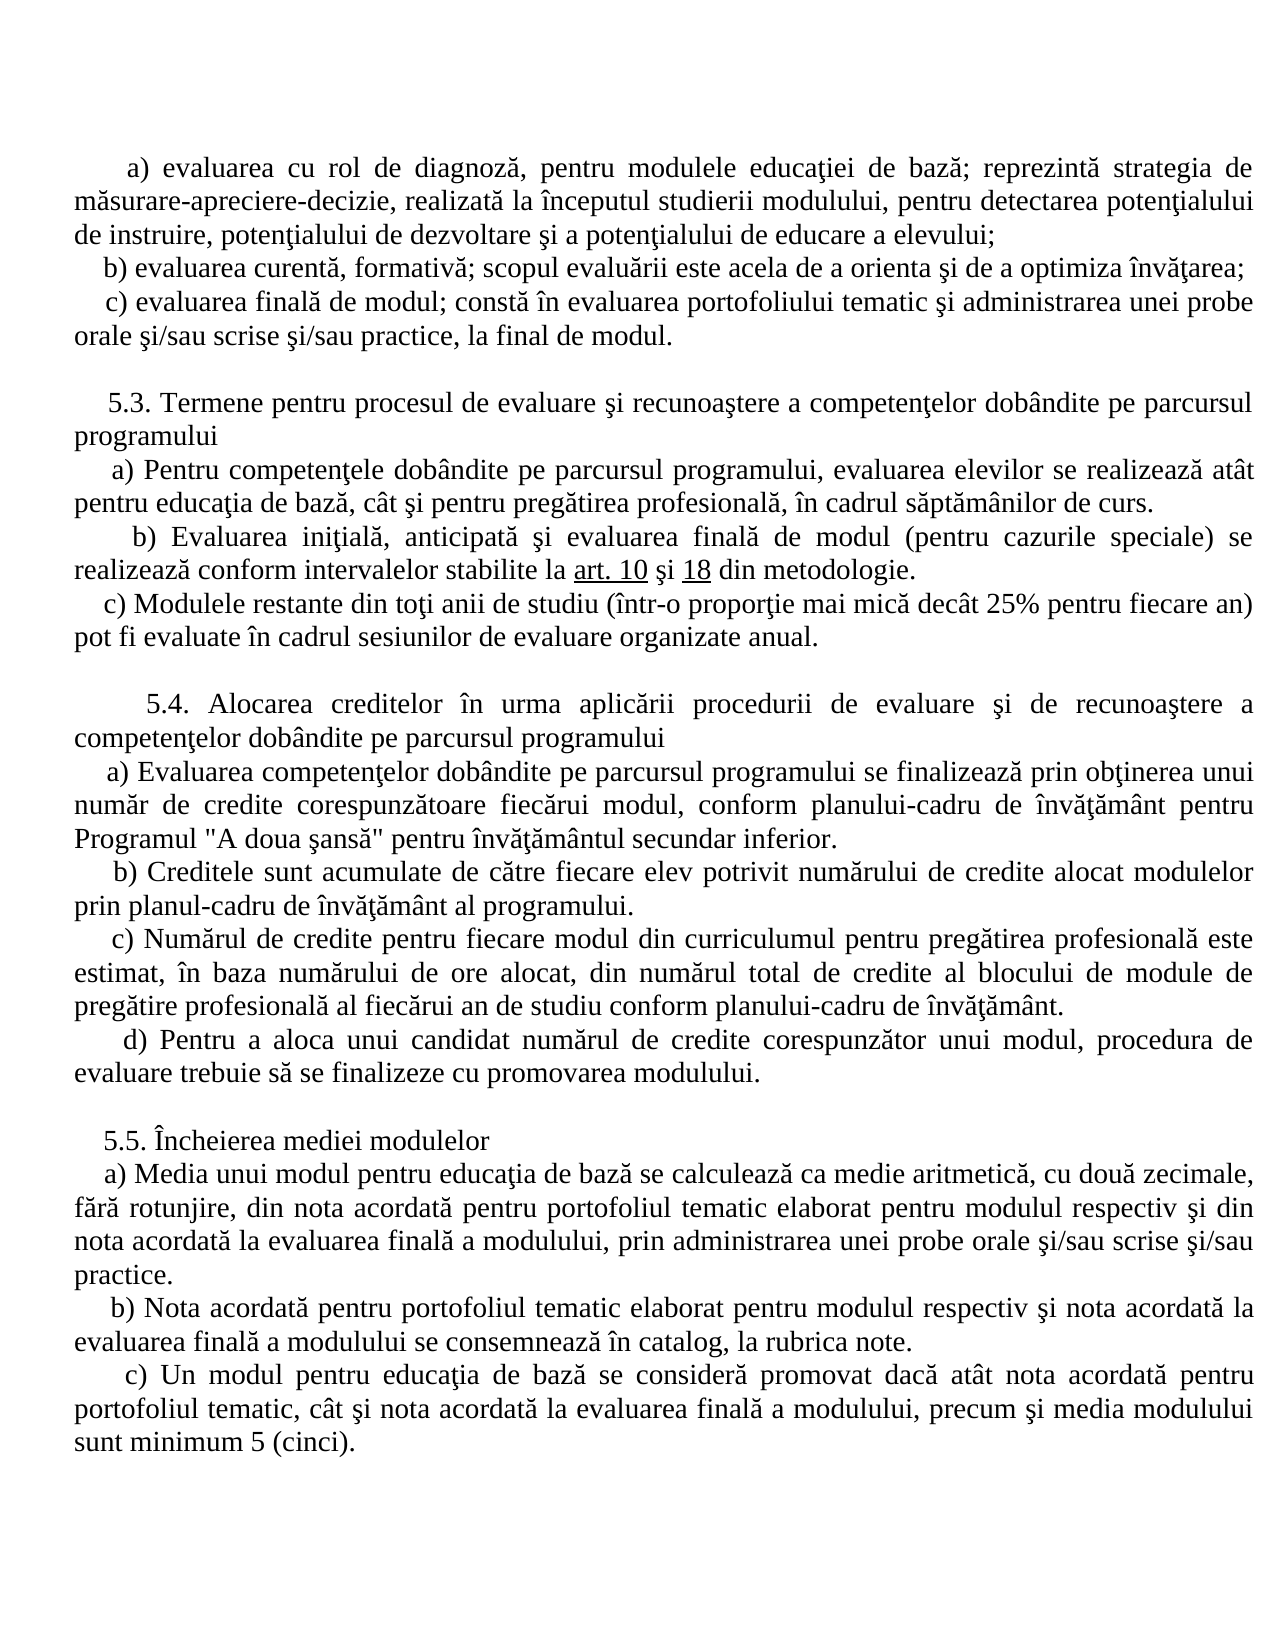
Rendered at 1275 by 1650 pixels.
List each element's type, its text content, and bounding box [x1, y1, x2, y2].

text 5.3. Termene pentru procesul de evaluare şi recunoaştere a competenţelor dobândite pe parcursul programului [74, 385, 1255, 452]
text c) Un modul pentru educaţia de bază se consideră promovat dacă atât nota acordată pentru portofoliul tematic, cât şi nota acordată la evaluarea finală a modulului, precum şi media modulului sunt minimum 5 (cinci). [74, 1357, 1255, 1458]
text a) Evaluarea competenţelor dobândite pe parcursul programului se finalizează prin obţinerea unui număr de credite corespunzătoare fiecărui modul, conform planului-cadru de învăţământ pentru Programul "A doua şansă" pentru învăţământul secundar inferior. [74, 754, 1255, 854]
text c) Numărul de credite pentru fiecare modul din curriculumul pentru pregătirea profesională este estimat, în baza numărului de ore alocat, din numărul total de credite al blocului de module de pregătire profesională al fiecărui an de studiu conform planului-cadru de învăţământ. [74, 921, 1255, 1022]
text b) Creditele sunt acumulate de către fiecare elev potrivit numărului de credite alocat modulelor prin planul-cadru de învăţământ al programului. [74, 854, 1255, 921]
text a) Pentru competenţele dobândite pe parcursul programului, evaluarea elevilor se realizează atât pentru educaţia de bază, cât şi pentru pregătirea profesională, în cadrul săptămânilor de curs. [74, 452, 1255, 519]
text b) Evaluarea iniţială, anticipată şi evaluarea finală de modul (pentru cazurile speciale) se realizează conform intervalelor stabilite la art. 10 şi 18 din metodologie. [74, 519, 1255, 586]
text 5.4. Alocarea creditelor în urma aplicării procedurii de evaluare şi de recunoaştere a competenţelor dobândite pe parcursul programului [74, 687, 1255, 754]
text b) Nota acordată pentru portofoliul tematic elaborat pentru modulul respectiv şi nota acordată la evaluarea finală a modulului se consemnează în catalog, la rubrica note. [74, 1290, 1255, 1357]
text a) evaluarea cu rol de diagnoză, pentru modulele educaţiei de bază; reprezintă strategia de măsurare-apreciere-decizie, realizată la începutul studierii modulului, pentru detectarea potenţialului de instruire, potenţialului de dezvoltare şi a potenţialului de educare a elevului; [74, 150, 1255, 251]
text d) Pentru a aloca unui candidat numărul de credite corespunzător unui modul, procedura de evaluare trebuie să se finalizeze cu promovarea modulului. [74, 1022, 1255, 1089]
text c) Modulele restante din toţi anii de studiu (într-o proporţie mai mică decât 25% pentru fiecare an) pot fi evaluate în cadrul sesiunilor de evaluare organizate anual. [74, 586, 1255, 653]
text 5.5. Încheierea mediei modulelor [74, 1123, 1255, 1156]
text b) evaluarea curentă, formativă; scopul evaluării este acela de a orienta şi de a optimiza învăţarea; [74, 251, 1255, 284]
text a) Media unui modul pentru educaţia de bază se calculează ca medie aritmetică, cu două zecimale, fără rotunjire, din nota acordată pentru portofoliul tematic elaborat pentru modulul respectiv şi din nota acordată la evaluarea finală a modulului, prin administrarea unei probe orale şi/sau scrise şi/sau practice. [74, 1156, 1255, 1290]
text c) evaluarea finală de modul; constă în evaluarea portofoliului tematic şi administrarea unei probe orale şi/sau scrise şi/sau practice, la final de modul. [74, 284, 1255, 351]
